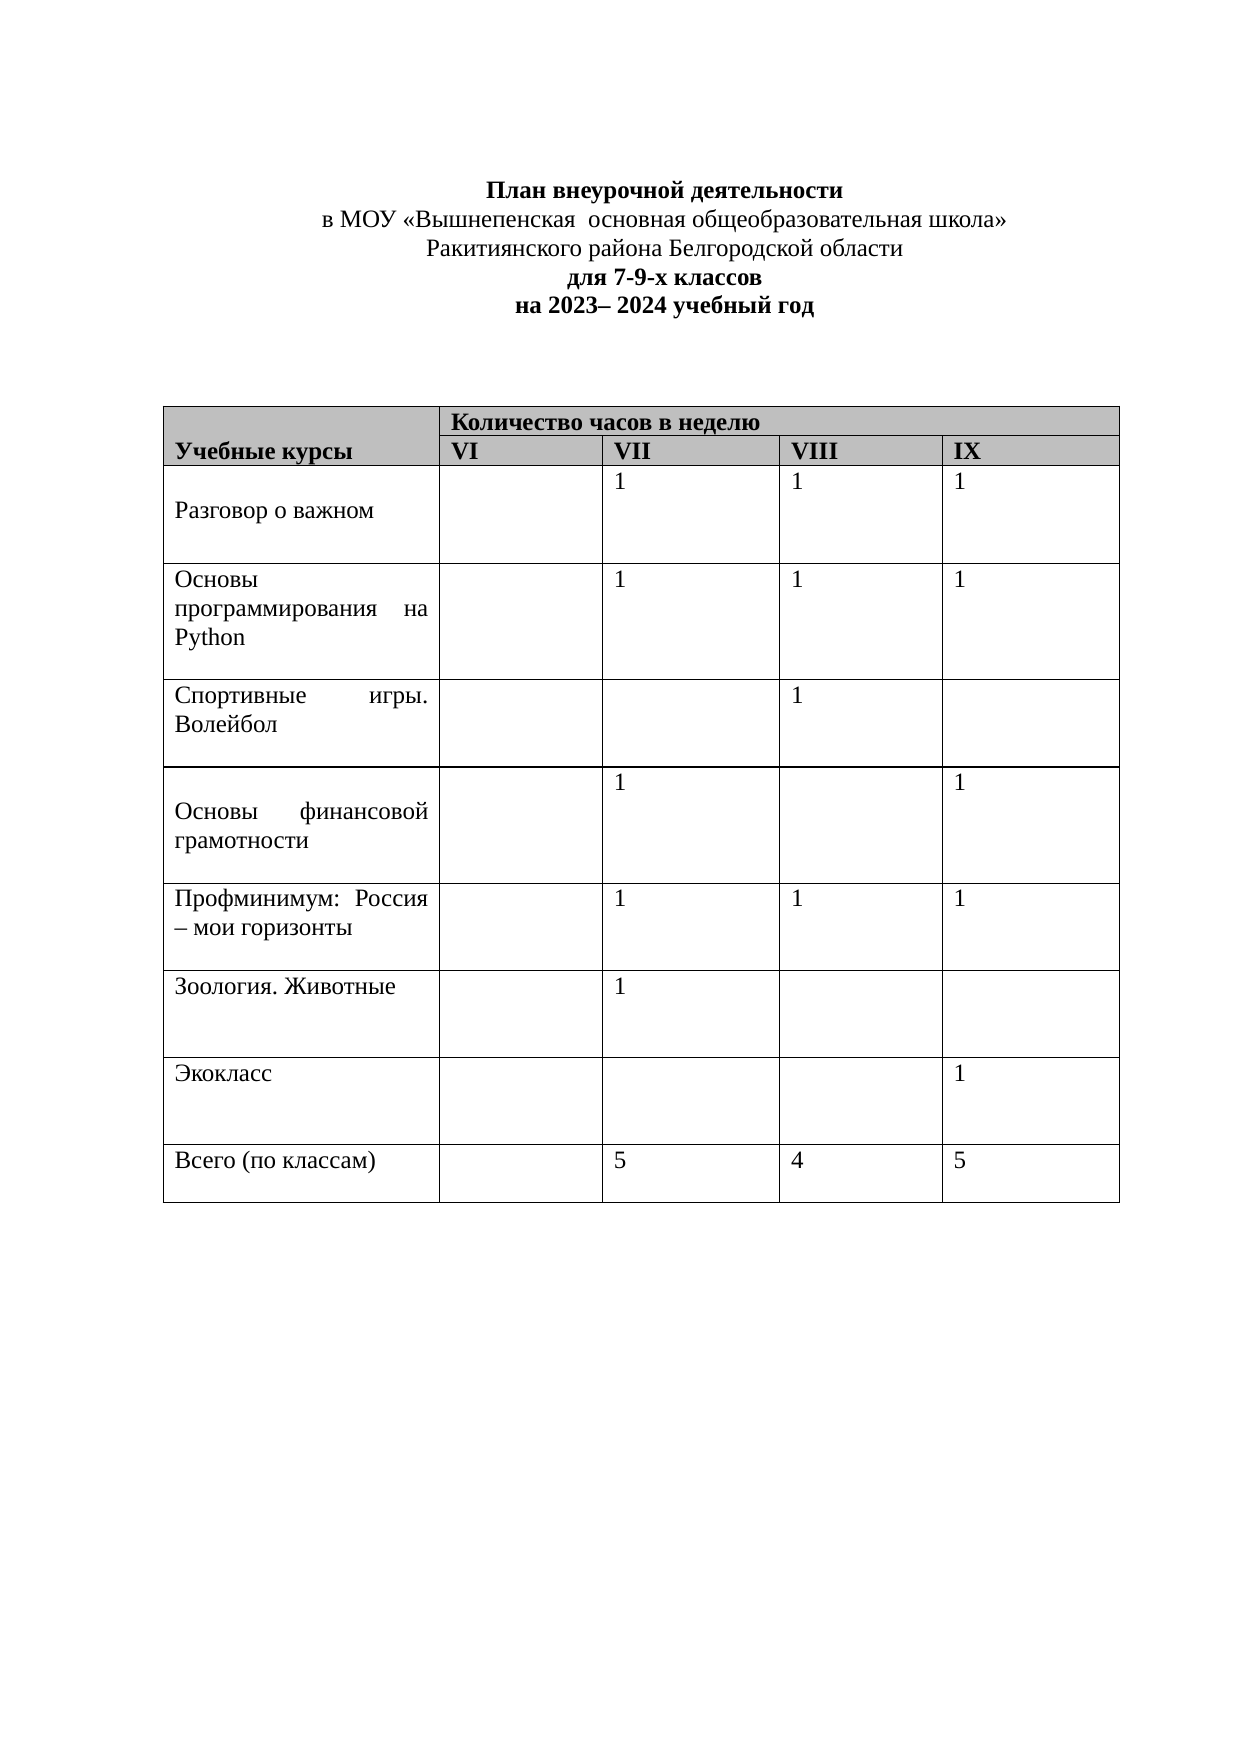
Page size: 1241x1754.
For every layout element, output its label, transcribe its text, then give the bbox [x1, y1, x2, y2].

table_cell [780, 971, 942, 1057]
table_cell 1 [780, 884, 942, 970]
table_cell VI [440, 436, 602, 465]
table_cell 1 [603, 884, 779, 970]
table_cell 1 [780, 680, 942, 766]
table_cell [943, 680, 1119, 766]
text Ракитиянского района Белгородской области [177, 233, 1152, 262]
table_cell [440, 971, 602, 1057]
table_cell [780, 1058, 942, 1144]
table_cell Основы программирования на Python [164, 564, 439, 679]
table_cell 1 [603, 768, 779, 882]
table_cell [440, 1145, 602, 1202]
table_cell Зоология. Животные [164, 971, 439, 1057]
table_cell Всего (по классам) [164, 1145, 439, 1202]
table_cell VIII [780, 436, 942, 465]
table_cell 5 [943, 1145, 1119, 1202]
table_cell IX [943, 436, 1119, 465]
table_cell Экокласс [164, 1058, 439, 1144]
table_header Количество часов в неделю [440, 407, 1119, 435]
table_cell [603, 680, 779, 766]
list на 2023– 2024 учебный год [177, 291, 1152, 319]
table_cell [440, 768, 602, 882]
table_cell 4 [780, 1145, 942, 1202]
table_cell 1 [780, 466, 942, 563]
table_cell [440, 564, 602, 679]
table_header Учебные курсы [164, 407, 439, 465]
table_cell [943, 971, 1119, 1057]
table_cell 1 [603, 564, 779, 679]
table_cell [780, 768, 942, 882]
table_cell [440, 1058, 602, 1144]
table_cell [440, 884, 602, 970]
table_cell 1 [603, 971, 779, 1057]
table_cell [603, 1058, 779, 1144]
table_cell VII [603, 436, 779, 465]
table_cell 5 [603, 1145, 779, 1202]
table_cell Профминимум: Россия – мои горизонты [164, 884, 439, 970]
table_cell [440, 466, 602, 563]
table_cell 1 [780, 564, 942, 679]
text в МОУ «Вышнепенская основная общеобразовательная школа» [177, 204, 1152, 233]
table_cell [440, 680, 602, 766]
table_cell Основы финансовой грамотности [164, 768, 439, 882]
table_cell 1 [603, 466, 779, 563]
table_cell 1 [943, 1058, 1119, 1144]
text для 7-9-х классов [177, 262, 1152, 291]
table_cell 1 [943, 466, 1119, 563]
table_cell 1 [943, 564, 1119, 679]
table_cell 1 [943, 884, 1119, 970]
table_cell 1 [943, 768, 1119, 882]
table_cell Разговор о важном [164, 466, 439, 563]
table_cell Спортивные игры. Волейбол [164, 680, 439, 766]
text План внеурочной деятельности [177, 176, 1152, 204]
